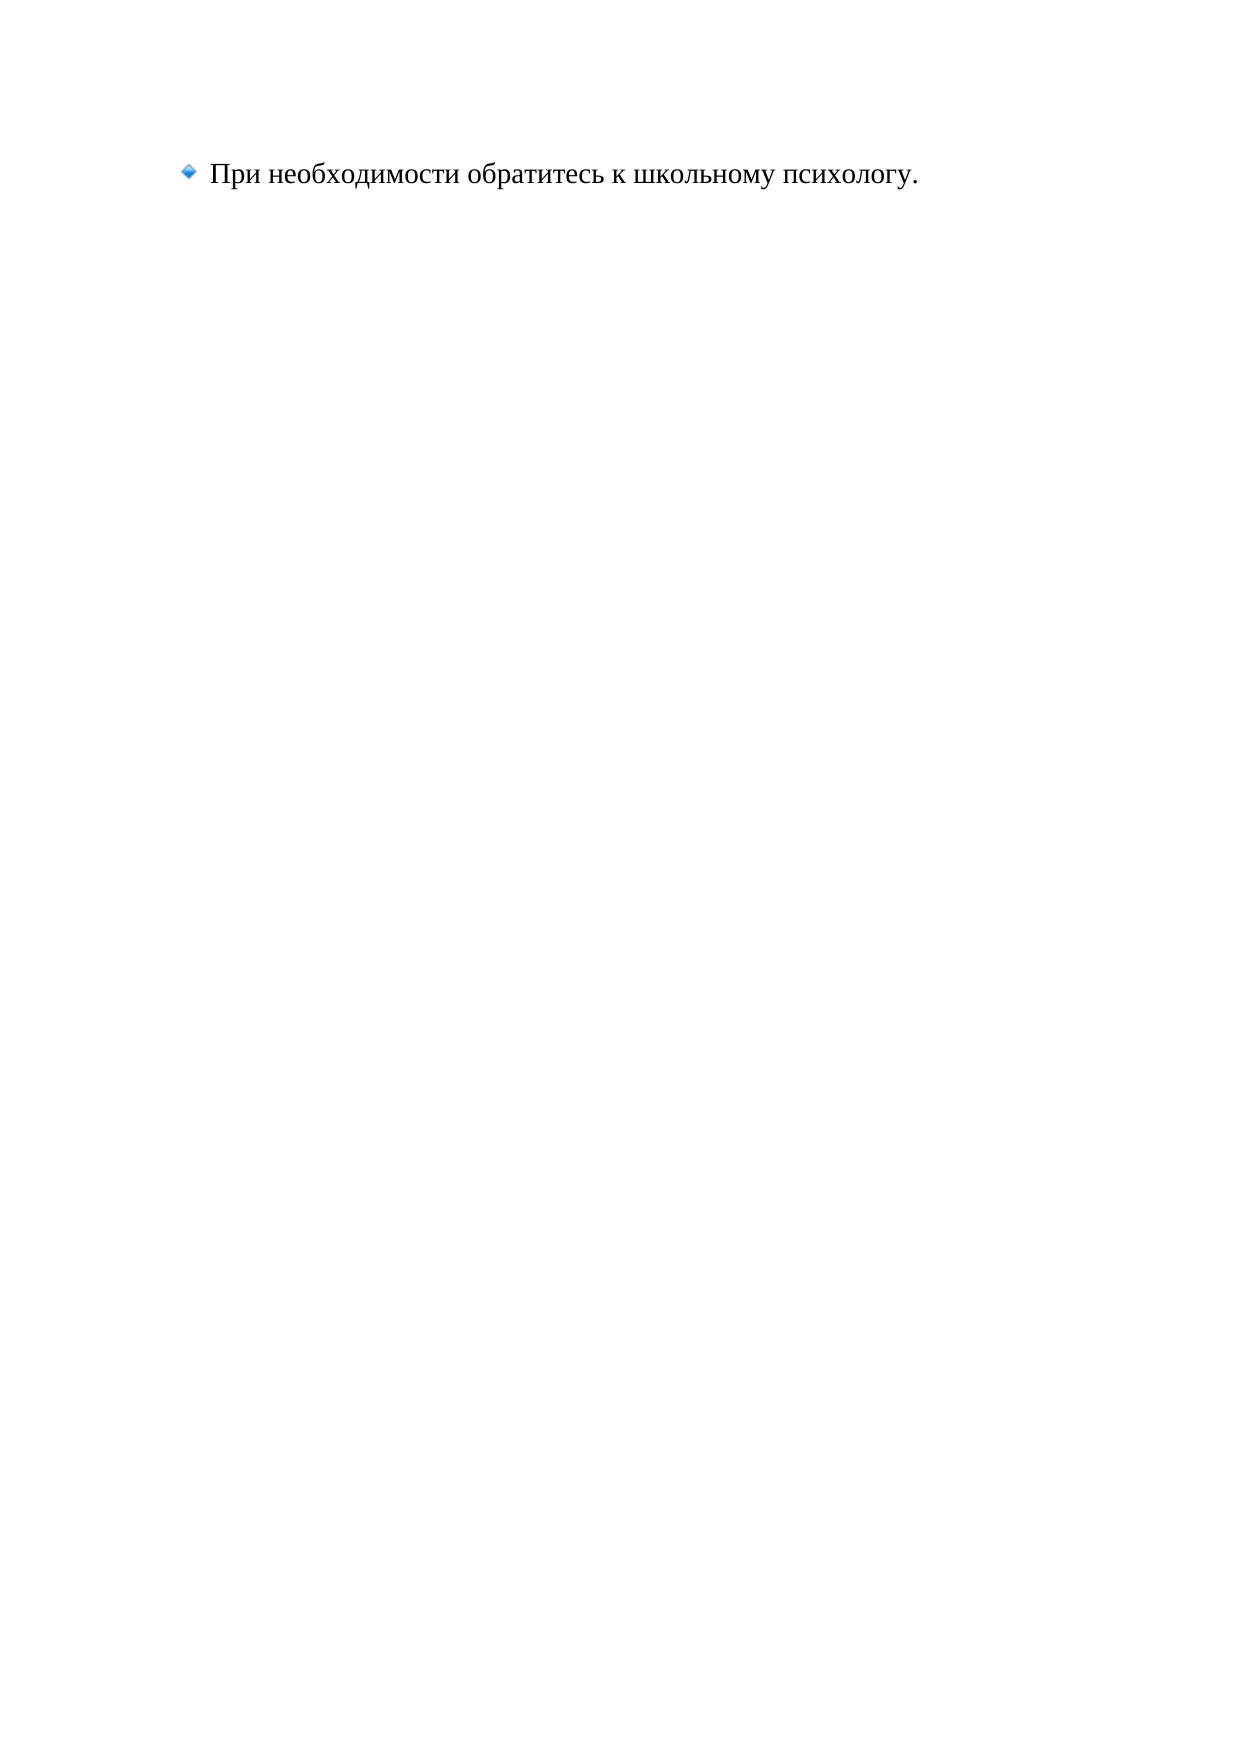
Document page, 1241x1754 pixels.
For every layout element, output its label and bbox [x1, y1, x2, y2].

text [177, 118, 1152, 189]
picture [177, 158, 202, 184]
